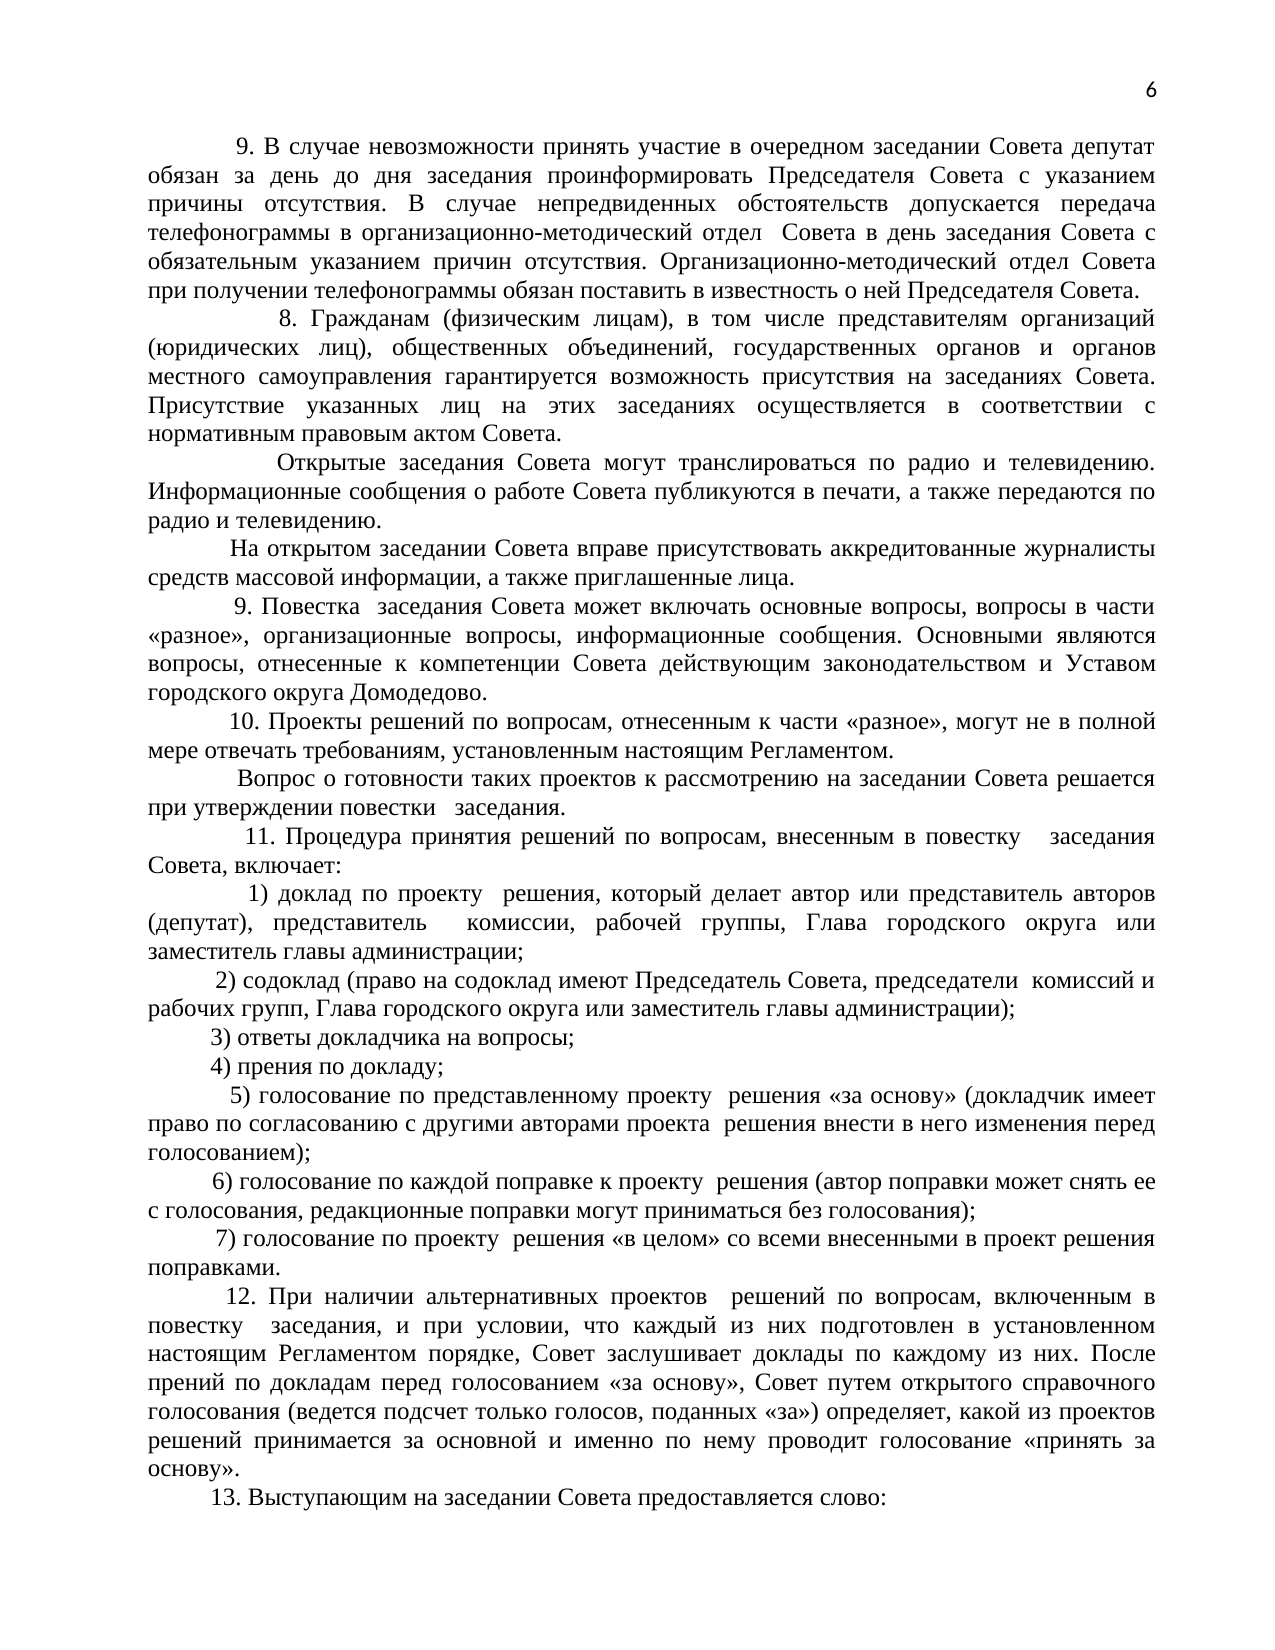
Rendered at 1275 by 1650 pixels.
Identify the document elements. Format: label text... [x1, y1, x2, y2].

text 6) голосование по каждой поправке к проекту решения (автор поправки может снять ее с голосования, редакционные поправки могут приниматься без голосования); [148, 1166, 1157, 1223]
text 4) прения по докладу; [148, 1051, 1157, 1080]
text 3) ответы докладчика на вопросы; [148, 1022, 1157, 1051]
text 12. При наличии альтернативных проектов решений по вопросам, включенным в повестку заседания, и при условии, что каждый из них подготовлен в установленном настоящим Регламентом порядке, Совет заслушивает доклады по каждому из них. После прений по докладам перед голосованием «за основу», Совет путем открытого справочного голосования (ведется подсчет только голосов, поданных «за») определяет, какой из проектов решений принимается за основной и именно по нему проводит голосование «принять за основу». [148, 1281, 1157, 1482]
text 10. Проекты решений по вопросам, отнесенным к части «разное», могут не в полной мере отвечать требованиям, установленным настоящим Регламентом. [148, 706, 1157, 763]
text 13. Выступающим на заседании Совета предоставляется слово: [148, 1482, 1157, 1511]
text 9. В случае невозможности принять участие в очередном заседании Совета депутат обязан за день до дня заседания проинформировать Председателя Совета с указанием причины отсутствия. В случае непредвиденных обстоятельств допускается передача телефонограммы в организационно-методический отдел Совета в день заседания Совета с обязательным указанием причин отсутствия. Организационно-методический отдел Совета при получении телефонограммы обязан поставить в известность о ней Председателя Совета. [148, 131, 1157, 303]
text 8. Гражданам (физическим лицам), в том числе представителям организаций (юридических лиц), общественных объединений, государственных органов и органов местного самоуправления гарантируется возможность присутствия на заседаниях Совета. Присутствие указанных лиц на этих заседаниях осуществляется в соответствии с нормативным правовым актом Совета. [148, 303, 1157, 447]
text Вопрос о готовности таких проектов к рассмотрению на заседании Совета решается при утверждении повестки заседания. [148, 763, 1157, 821]
text На открытом заседании Совета вправе присутствовать аккредитованные журналисты средств массовой информации, а также приглашенные лица. [148, 533, 1157, 591]
text Открытые заседания Совета могут транслироваться по радио и телевидению. Информационные сообщения о работе Совета публикуются в печати, а также передаются по радио и телевидению. [148, 447, 1157, 533]
text 7) голосование по проекту решения «в целом» со всеми внесенными в проект решения поправками. [148, 1223, 1157, 1281]
text 9. Повестка заседания Совета может включать основные вопросы, вопросы в части «разное», организационные вопросы, информационные сообщения. Основными являются вопросы, отнесенные к компетенции Совета действующим законодательством и Уставом городского округа Домодедово. [148, 591, 1157, 706]
text 1) доклад по проекту решения, который делает автор или представитель авторов (депутат), представитель комиссии, рабочей группы, Глава городского округа или заместитель главы администрации; [148, 878, 1157, 965]
text 5) голосование по представленному проекту решения «за основу» (докладчик имеет право по согласованию с другими авторами проекта решения внести в него изменения перед голосованием); [148, 1080, 1157, 1166]
text 2) содоклад (право на содоклад имеют Председатель Совета, председатели комиссий и рабочих групп, Глава городского округа или заместитель главы администрации); [148, 965, 1157, 1022]
text 11. Процедура принятия решений по вопросам, внесенным в повестку заседания Совета, включает: [148, 821, 1157, 878]
